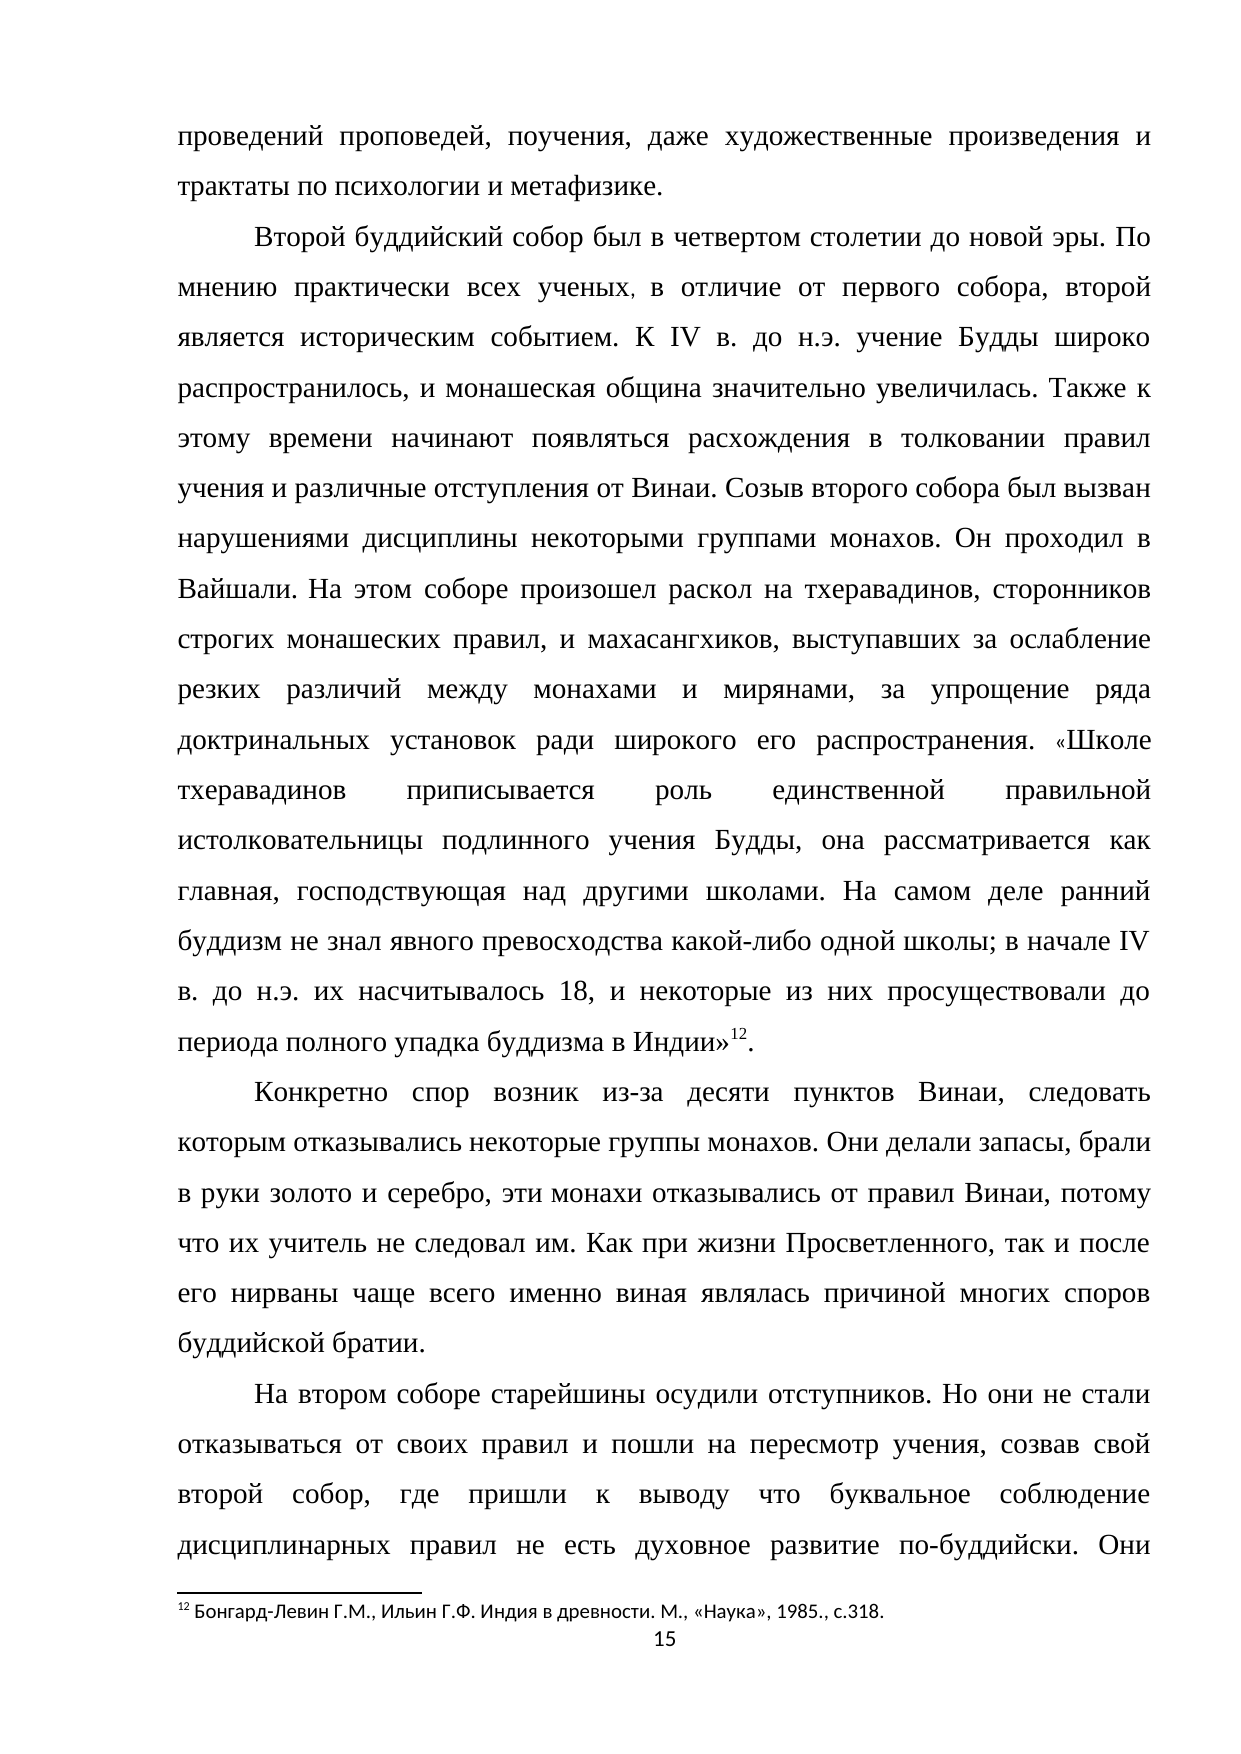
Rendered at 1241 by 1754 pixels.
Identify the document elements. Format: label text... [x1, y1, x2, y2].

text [177, 1376, 1152, 1560]
text Второй буддийский собор был в четвертом столетии до новой эры. По мнению практически всех ученых, в отличие от первого собора, второй является историческим событием. К IV в. до н.э. учение Будды широко распространилось, и монашеская община значительно увеличилась. Также к этому времени начинают появляться расхождения в толковании правил учения и различные отступления от Винаи. Созыв второго собора был вызван нарушениями дисциплины некоторыми группами монахов. Он проходил в Вайшали. На этом соборе произошел раскол на тхеравадинов, сторонников строгих монашеских правил, и махасангхиков, выступавших за ослабление резких различий между монахами и мирянами, за упрощение ряда доктринальных установок ради широкого его распространения. «Школе тхеравадинов приписывается роль единственной правильной истолковательницы подлинного учения Будды, она рассматривается как главная, господствующая над другими школами. На самом деле ранний буддизм не знал явного превосходства какой-либо одной школы; в начале IV в. до н.э. их насчитывалось 18, и некоторые из них просуществовали до периода полного упадка буддизма в Индии». [177, 219, 1152, 1057]
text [177, 118, 1152, 202]
text Конкретно спор возник из-за десяти пунктов Винаи, следовать которым отказывались некоторые группы монахов. Они делали запасы, брали в руки золото и серебро, эти монахи отказывались от правил Винаи, потому что их учитель не следовал им. Как при жизни Просветленного, так и после его нирваны чаще всего именно виная являлась причиной многих споров буддийской братии. [177, 1074, 1152, 1359]
